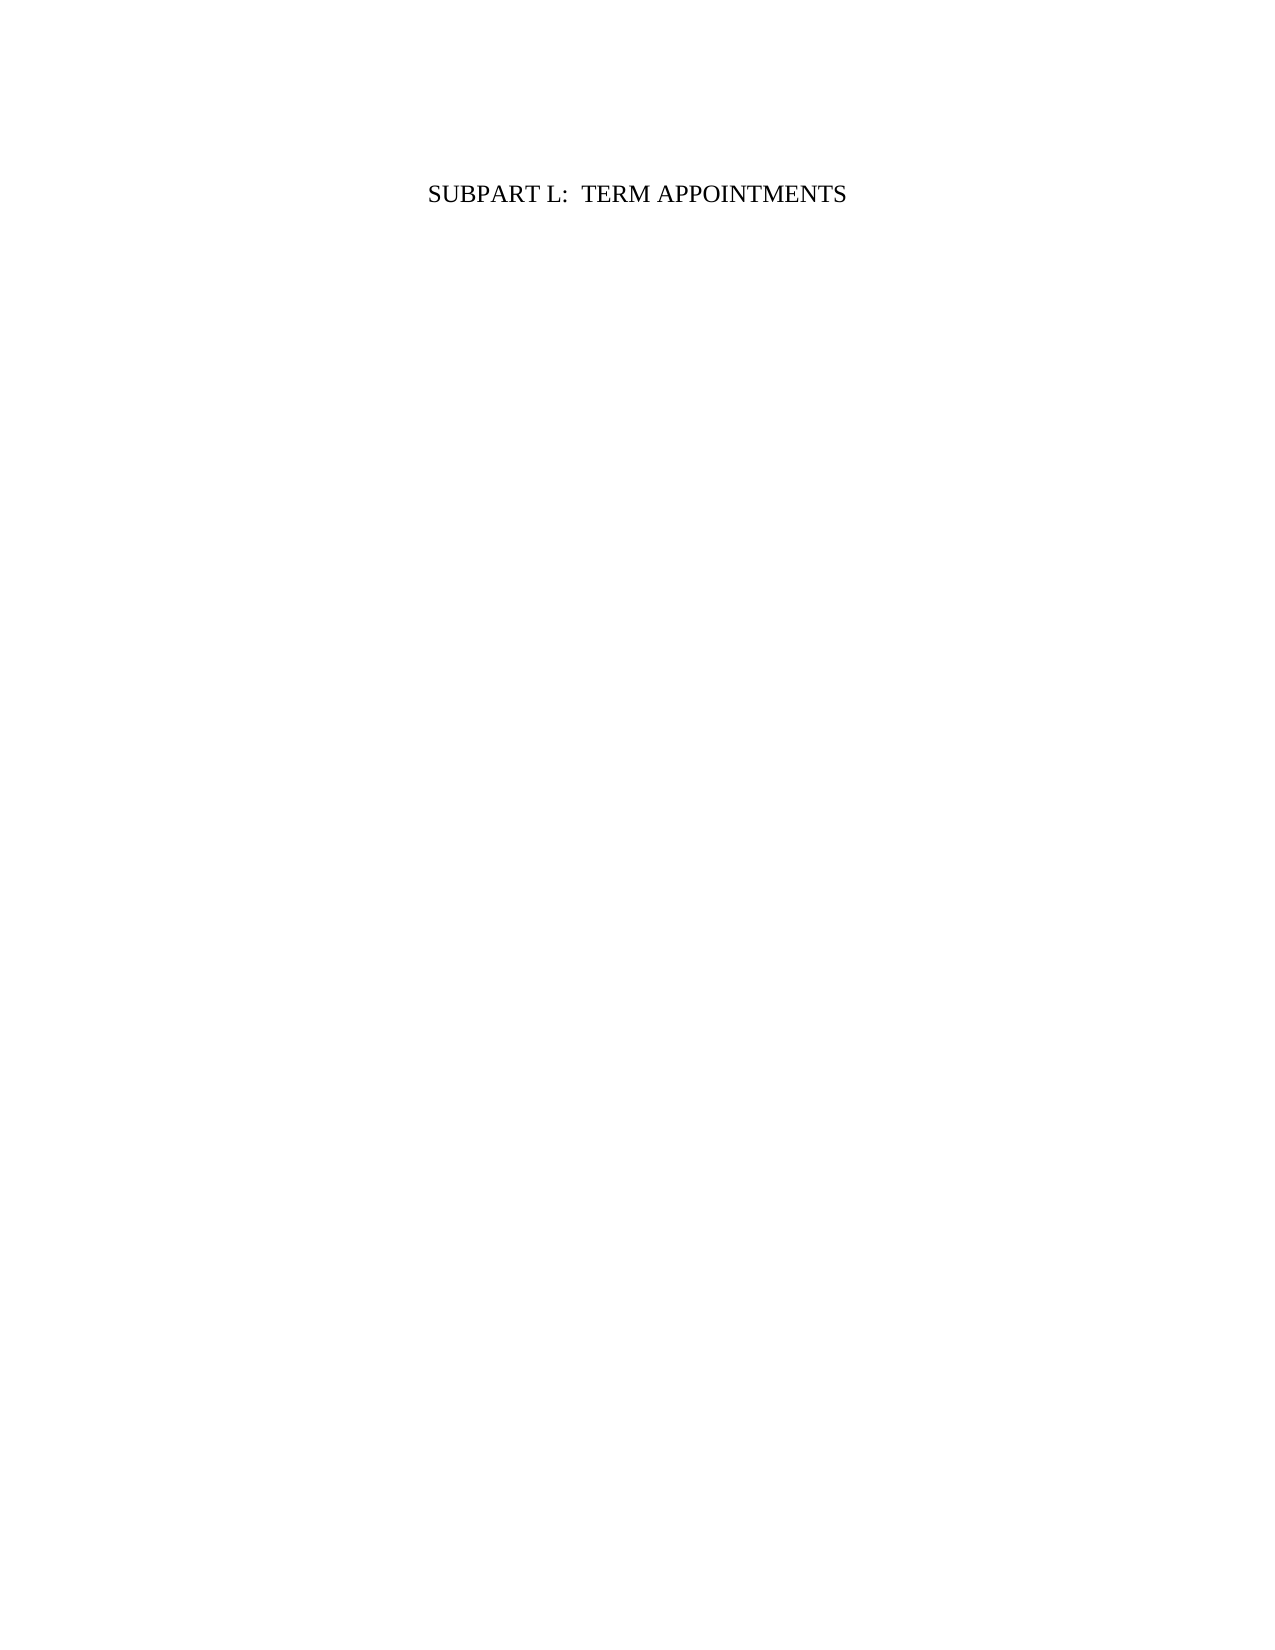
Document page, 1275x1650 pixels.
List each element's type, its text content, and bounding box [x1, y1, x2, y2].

text SUBPART L: TERM APPOINTMENTS [187, 179, 1087, 207]
